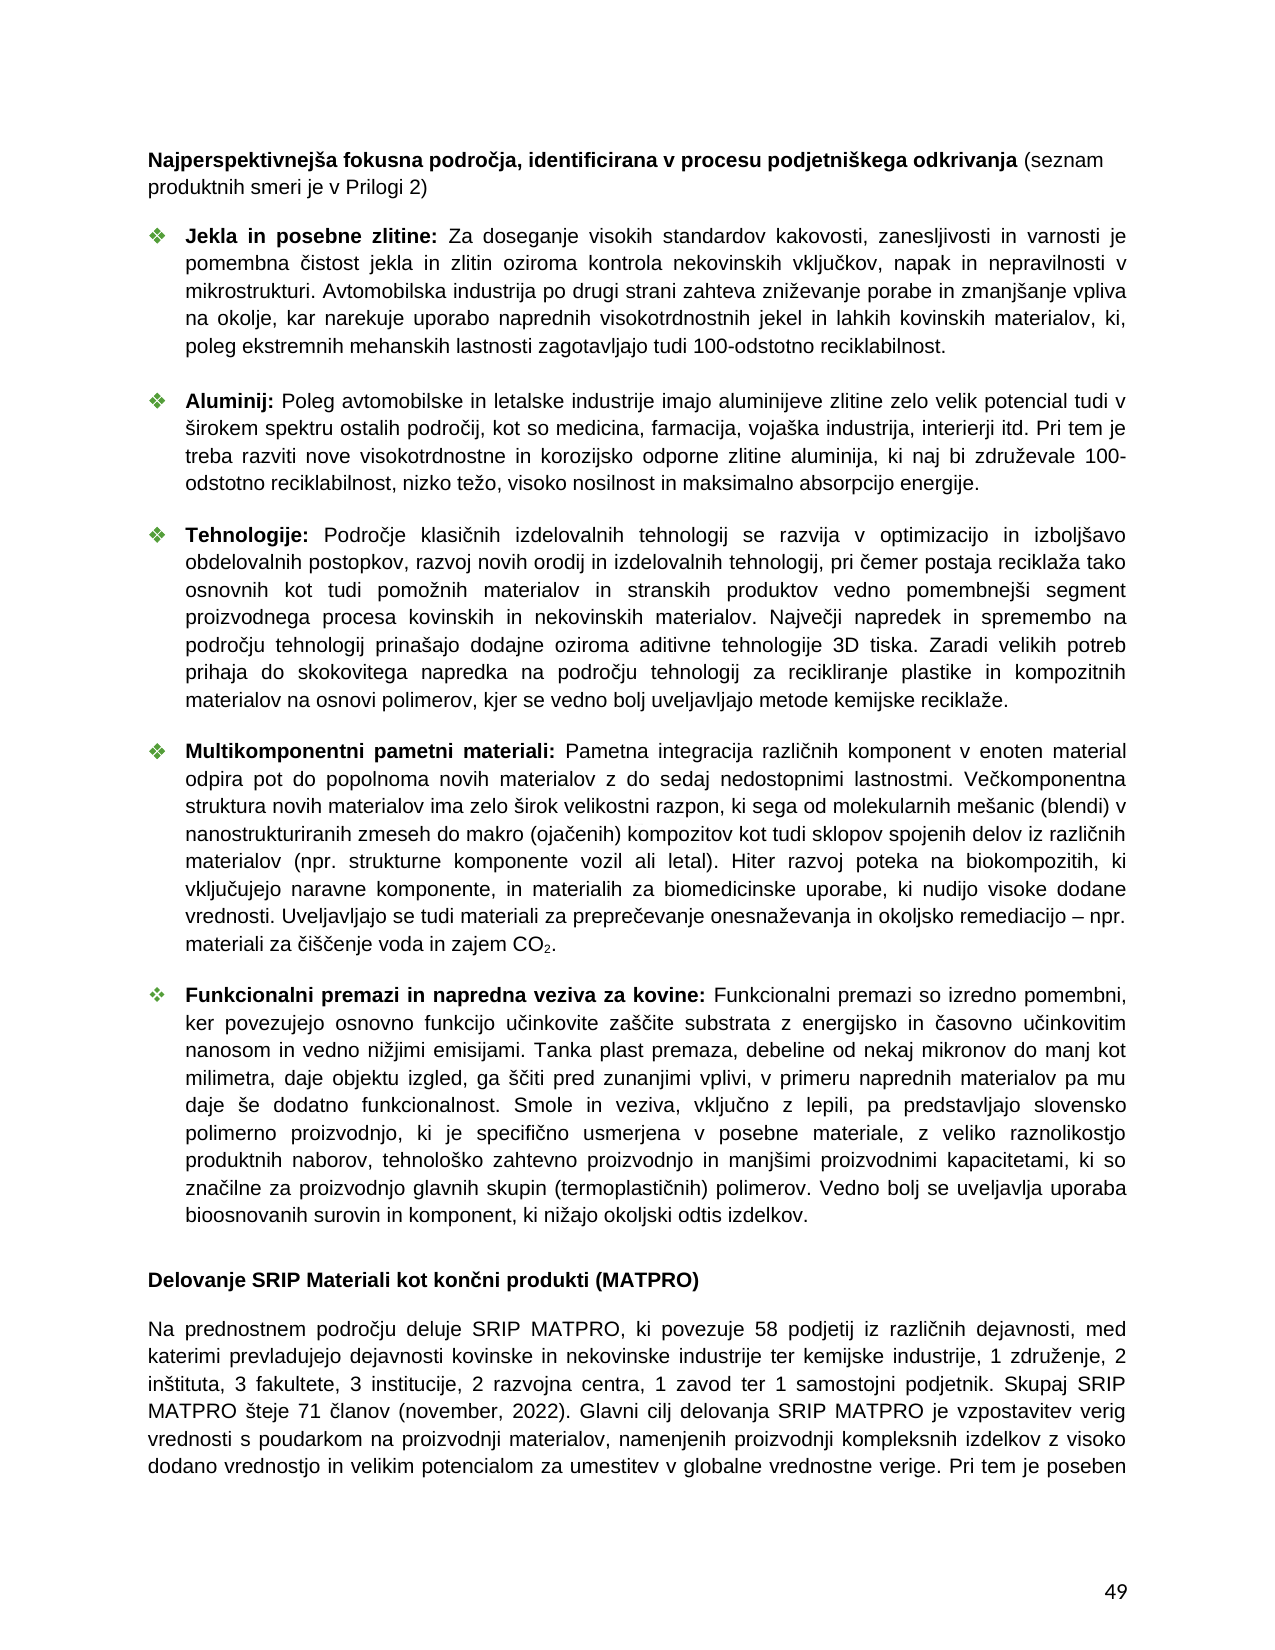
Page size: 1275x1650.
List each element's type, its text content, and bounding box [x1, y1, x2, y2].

text Najperspektivnejša fokusna področja, identificirana v procesu podjetniškega odkrivanja (seznam produktnih smeri je v Prilogi 2) [148, 148, 1127, 199]
list Aluminij: Poleg avtomobilske in letalske industrije imajo aluminijeve zlitine zelo velik potencial tudi v širokem spektru ostalih področij, kot so medicina, farmacija, vojaška industrija, interierji itd. Pri tem je treba razviti nove visokotrdnostne in korozijsko odporne zlitine aluminija, ki naj bi združevale 100-odstotno reciklabilnost, nizko težo, visoko nosilnost in maksimalno absorpcijo energije. [148, 388, 1127, 495]
list Jekla in posebne zlitine: Za doseganje visokih standardov kakovosti, zanesljivosti in varnosti je pomembna čistost jekla in zlitin oziroma kontrola nekovinskih vključkov, napak in nepravilnosti v mikrostrukturi. Avtomobilska industrija po drugi strani zahteva zniževanje porabe in zmanjšanje vpliva na okolje, kar narekuje uporabo naprednih visokotrdnostnih jekel in lahkih kovinskih materialov, ki, poleg ekstremnih mehanskih lastnosti zagotavljajo tudi 100-odstotno reciklabilnost. [148, 223, 1127, 357]
text Delovanje SRIP Materiali kot končni produkti (MATPRO) [148, 1268, 1127, 1292]
list Multikomponentni pametni materiali: Pametna integracija različnih komponent v enoten material odpira pot do popolnoma novih materialov z do sedaj nedostopnimi lastnostmi. Večkomponentna struktura novih materialov ima zelo širok velikostni razpon, ki sega od molekularnih mešanic (blendi) v nanostrukturiranih zmeseh do makro (ojačenih) kompozitov kot tudi sklopov spojenih delov iz različnih materialov (npr. strukturne komponente vozil ali letal). Hiter razvoj poteka na biokompozitih, ki vključujejo naravne komponente, in materialih za biomedicinske uporabe, ki nudijo visoke dodane vrednosti. Uveljavljajo se tudi materiali za preprečevanje onesnaževanja in okoljsko remediacijo – npr. materiali za čiščenje voda in zajem CO2. [148, 739, 1127, 956]
list Funkcionalni premazi in napredna veziva za kovine: Funkcionalni premazi so izredno pomembni, ker povezujejo osnovno funkcijo učinkovite zaščite substrata z energijsko in časovno učinkovitim nanosom in vedno nižjimi emisijami. Tanka plast premaza, debeline od nekaj mikronov do manj kot milimetra, daje objektu izgled, ga ščiti pred zunanjimi vplivi, v primeru naprednih materialov pa mu daje še dodatno funkcionalnost. Smole in veziva, vključno z lepili, pa predstavljajo slovensko polimerno proizvodnjo, ki je specifično usmerjena v posebne materiale, z veliko raznolikostjo produktnih naborov, tehnološko zahtevno proizvodnjo in manjšimi proizvodnimi kapacitetami, ki so značilne za proizvodnjo glavnih skupin (termoplastičnih) polimerov. Vedno bolj se uveljavlja uporaba bioosnovanih surovin in komponent, ki nižajo okoljski odtis izdelkov. [148, 983, 1127, 1227]
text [148, 1317, 1127, 1478]
list Tehnologije: Področje klasičnih izdelovalnih tehnologij se razvija v optimizacijo in izboljšavo obdelovalnih postopkov, razvoj novih orodij in izdelovalnih tehnologij, pri čemer postaja reciklaža tako osnovnih kot tudi pomožnih materialov in stranskih produktov vedno pomembnejši segment proizvodnega procesa kovinskih in nekovinskih materialov. Največji napredek in spremembo na področju tehnologij prinašajo dodajne oziroma aditivne tehnologije 3D tiska. Zaradi velikih potreb prihaja do skokovitega napredka na področju tehnologij za recikliranje plastike in kompozitnih materialov na osnovi polimerov, kjer se vedno bolj uveljavljajo metode kemijske reciklaže. [148, 523, 1127, 712]
